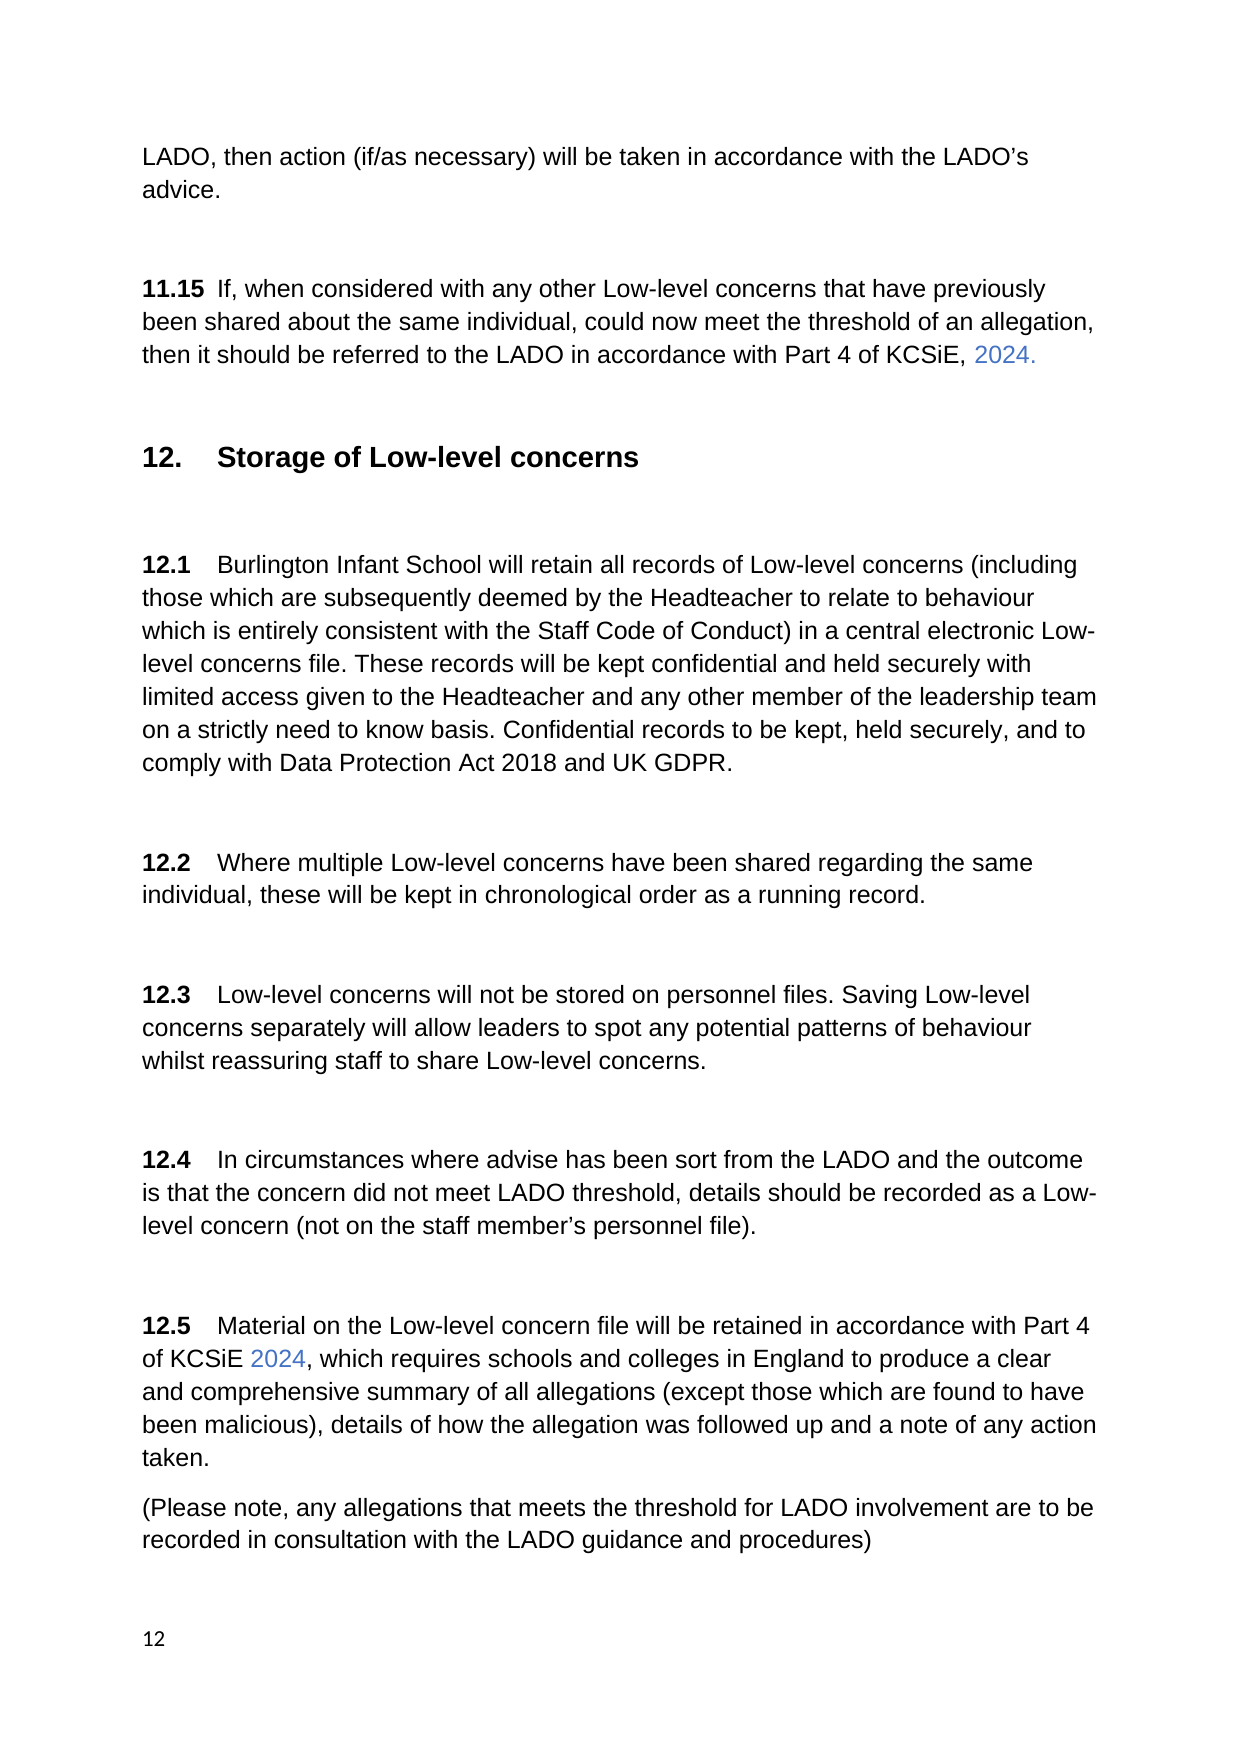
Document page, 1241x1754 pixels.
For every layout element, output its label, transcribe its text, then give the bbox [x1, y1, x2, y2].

text 11.15 If, when considered with any other Low-level concerns that have previously been shared about the same individual, could now meet the threshold of an allegation, then it should be referred to the LADO in accordance with Part 4 of KCSiE, 2024. [142, 274, 1098, 369]
text (Please note, any allegations that meets the threshold for LADO involvement are to be recorded in consultation with the LADO guidance and procedures) [142, 1492, 1098, 1554]
text 12.1 Burlington Infant School will retain all records of Low-level concerns (including those which are subsequently deemed by the Headteacher to relate to behaviour which is entirely consistent with the Staff Code of Conduct) in a central electronic Low-level concerns file. These records will be kept confidential and held securely with limited access given to the Headteacher and any other member of the leadership team on a strictly need to know basis. Confidential records to be kept, held securely, and to comply with Data Protection Act 2018 and UK GDPR. [142, 550, 1098, 777]
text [142, 142, 1098, 203]
text 12.4 In circumstances where advise has been sort from the LADO and the outcome is that the concern did not meet LADO threshold, details should be recorded as a Low-level concern (not on the staff member’s personnel file). [142, 1145, 1098, 1240]
text 12. Storage of Low-level concerns [142, 439, 1098, 473]
text 12.2 Where multiple Low-level concerns have been shared regarding the same individual, these will be kept in chronological order as a running record. [142, 847, 1098, 909]
text 12.3 Low-level concerns will not be stored on personnel files. Saving Low-level concerns separately will allow leaders to spot any potential patterns of behaviour whilst reassuring staff to share Low-level concerns. [142, 980, 1098, 1075]
text 12.5 Material on the Low-level concern file will be retained in accordance with Part 4 of KCSiE 2024, which requires schools and colleges in England to produce a clear and comprehensive summary of all allegations (except those which are found to have been malicious), details of how the allegation was followed up and a note of any action taken. [142, 1311, 1098, 1472]
